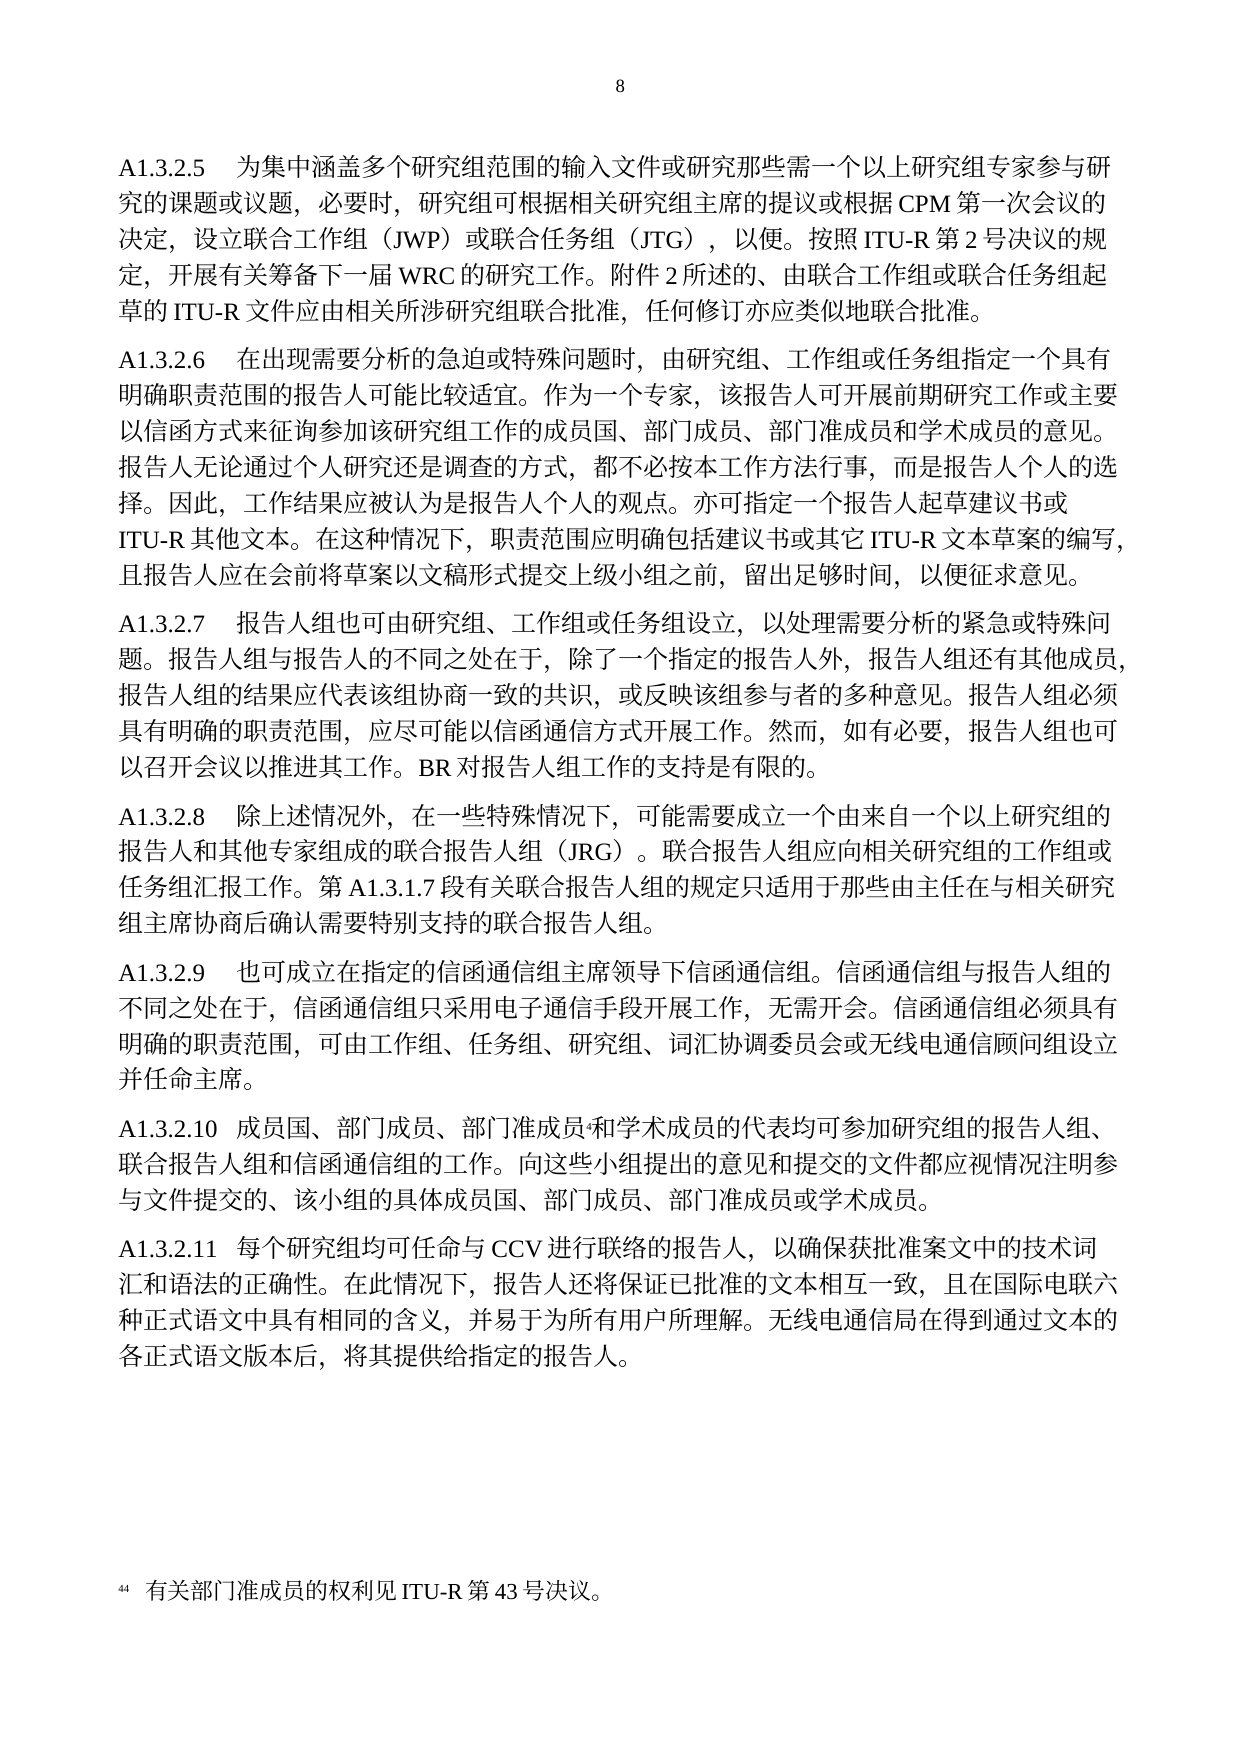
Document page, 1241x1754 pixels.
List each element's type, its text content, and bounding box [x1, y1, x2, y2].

text A1.3.2.6 在出现需要分析的急迫或特殊问题时，由研究组、工作组或任务组指定一个具有明确职责范围的报告人可能比较适宜。作为一个专家，该报告人可开展前期研究工作或主要以信函方式来征询参加该研究组工作的成员国、部门成员、部门准成员和学术成员的意见。报告人无论通过个人研究还是调查的方式，都不必按本工作方法行事，而是报告人个人的选择。因此，工作结果应被认为是报告人个人的观点。亦可指定一个报告人起草建议书或ITU-R其他文本。在这种情况下，职责范围应明确包括建议书或其它ITU-R文本草案的编写，且报告人应在会前将草案以文稿形式提交上级小组之前，留出足够时间，以便征求意见。 [118, 340, 1122, 591]
text A1.3.2.11 每个研究组均可任命与CCV进行联络的报告人，以确保获批准案文中的技术词汇和语法的正确性。在此情况下，报告人还将保证已批准的文本相互一致，且在国际电联六种正式语文中具有相同的含义，并易于为所有用户所理解。无线电通信局在得到通过文本的各正式语文版本后，将其提供给指定的报告人。 [118, 1229, 1122, 1373]
text A1.3.2.8 除上述情况外，在一些特殊情况下，可能需要成立一个由来自一个以上研究组的报告人和其他专家组成的联合报告人组（JRG）。联合报告人组应向相关研究组的工作组或任务组汇报工作。第A1.3.1.7段有关联合报告人组的规定只适用于那些由主任在与相关研究组主席协商后确认需要特别支持的联合报告人组。 [118, 796, 1122, 940]
text A1.3.2.7 报告人组也可由研究组、工作组或任务组设立，以处理需要分析的紧急或特殊问题。报告人组与报告人的不同之处在于，除了一个指定的报告人外，报告人组还有其他成员，报告人组的结果应代表该组协商一致的共识，或反映该组参与者的多种意见。报告人组必须具有明确的职责范围，应尽可能以信函通信方式开展工作。然而，如有必要，报告人组也可以召开会议以推进其工作。BR对报告人组工作的支持是有限的。 [118, 604, 1122, 784]
text A1.3.2.5 为集中涵盖多个研究组范围的输入文件或研究那些需一个以上研究组专家参与研究的课题或议题，必要时，研究组可根据相关研究组主席的提议或根据CPM第一次会议的决定，设立联合工作组（JWP）或联合任务组（JTG），以便。按照ITU-R第2号决议的规定，开展有关筹备下一届WRC的研究工作。附件2所述的、由联合工作组或联合任务组起草的ITU-R文件应由相关所涉研究组联合批准，任何修订亦应类似地联合批准。 [118, 148, 1122, 327]
text A1.3.2.9 也可成立在指定的信函通信组主席领导下信函通信组。信函通信组与报告人组的不同之处在于，信函通信组只采用电子通信手段开展工作，无需开会。信函通信组必须具有明确的职责范围，可由工作组、任务组、研究组、词汇协调委员会或无线电通信顾问组设立并任命主席。 [118, 952, 1122, 1096]
text A1.3.2.10 成员国、部门成员、部门准成员4和学术成员的代表均可参加研究组的报告人组、联合报告人组和信函通信组的工作。向这些小组提出的意见和提交的文件都应视情况注明参与文件提交的、该小组的具体成员国、部门成员、部门准成员或学术成员。 [118, 1109, 1122, 1216]
